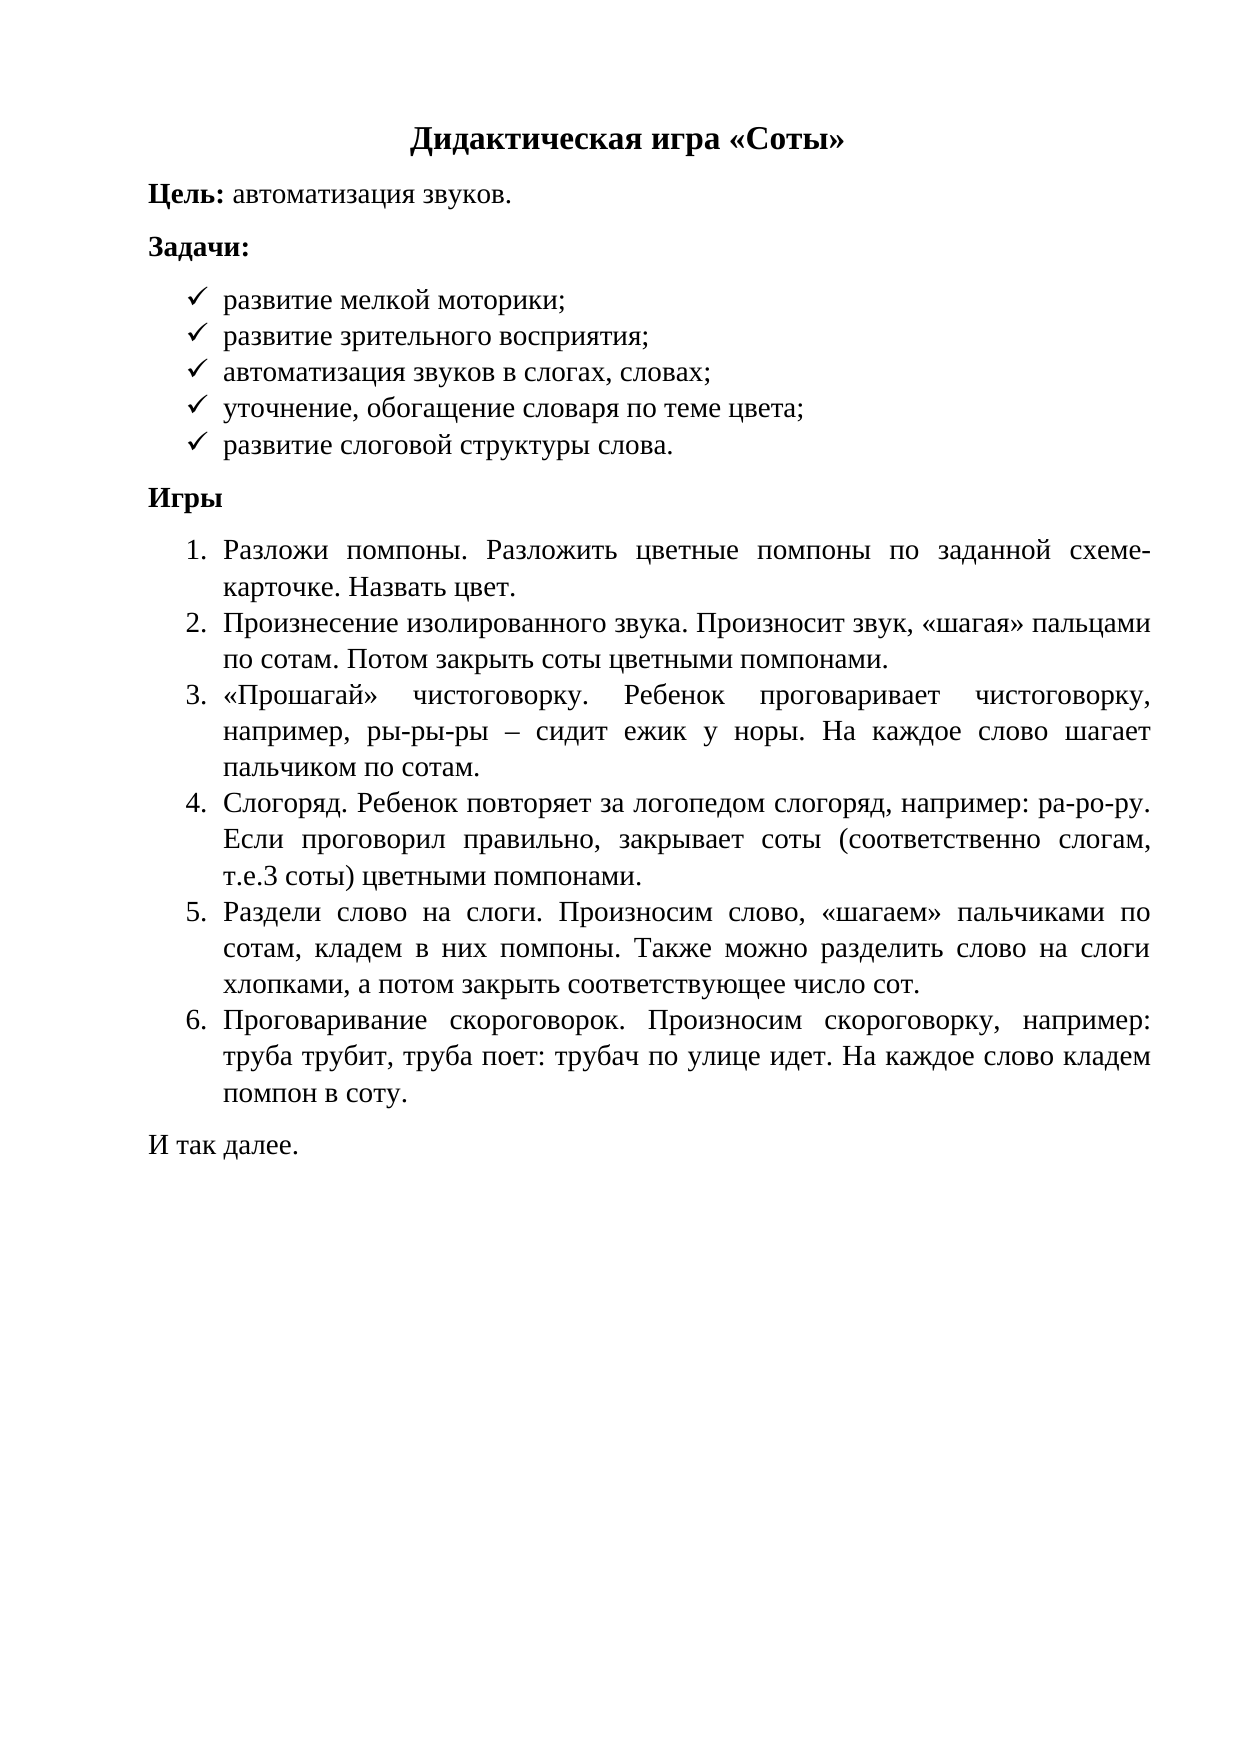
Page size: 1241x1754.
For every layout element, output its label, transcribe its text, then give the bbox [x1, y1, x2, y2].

list Слогоряд. Ребенок повторяет за логопедом слогоряд, например: ра-ро-ру. Если проговорил правильно, закрывает соты (соответственно слогам, т.е.3 соты) цветными помпонами. [185, 786, 1152, 891]
list развитие мелкой моторики; [185, 282, 1152, 315]
list развитие слоговой структуры слова. [185, 427, 1152, 460]
text И так далее. [148, 1127, 1152, 1161]
text Дидактическая игра «Соты» [103, 118, 1152, 156]
list «Прошагай» чистоговорку. Ребенок проговаривает чистоговорку, например, ры-ры-ры – сидит ежик у норы. На каждое слово шагает пальчиком по сотам. [185, 677, 1152, 783]
text Цель: автоматизация звуков. [103, 176, 1152, 210]
list автоматизация звуков в слогах, словах; [185, 354, 1152, 388]
list Произнесение изолированного звука. Произносит звук, «шагая» пальцами по сотам. Потом закрыть соты цветными помпонами. [185, 605, 1152, 674]
list уточнение, обогащение словаря по теме цвета; [185, 391, 1152, 424]
list Разложи помпоны. Разложить цветные помпоны по заданной схеме-карточке. Назвать цвет. [185, 532, 1152, 602]
list развитие зрительного восприятия; [185, 318, 1152, 352]
list Раздели слово на слоги. Произносим слово, «шагаем» пальчиками по сотам, кладем в них помпоны. Также можно разделить слово на слоги хлопками, а потом закрыть соответствующее число сот. [185, 894, 1152, 1000]
list Проговаривание скороговорок. Произносим скороговорку, например: труба трубит, труба поет: трубач по улице идет. На каждое слово кладем помпон в соту. [185, 1002, 1152, 1108]
text Задачи: [103, 229, 1152, 262]
text Игры [148, 480, 1152, 513]
